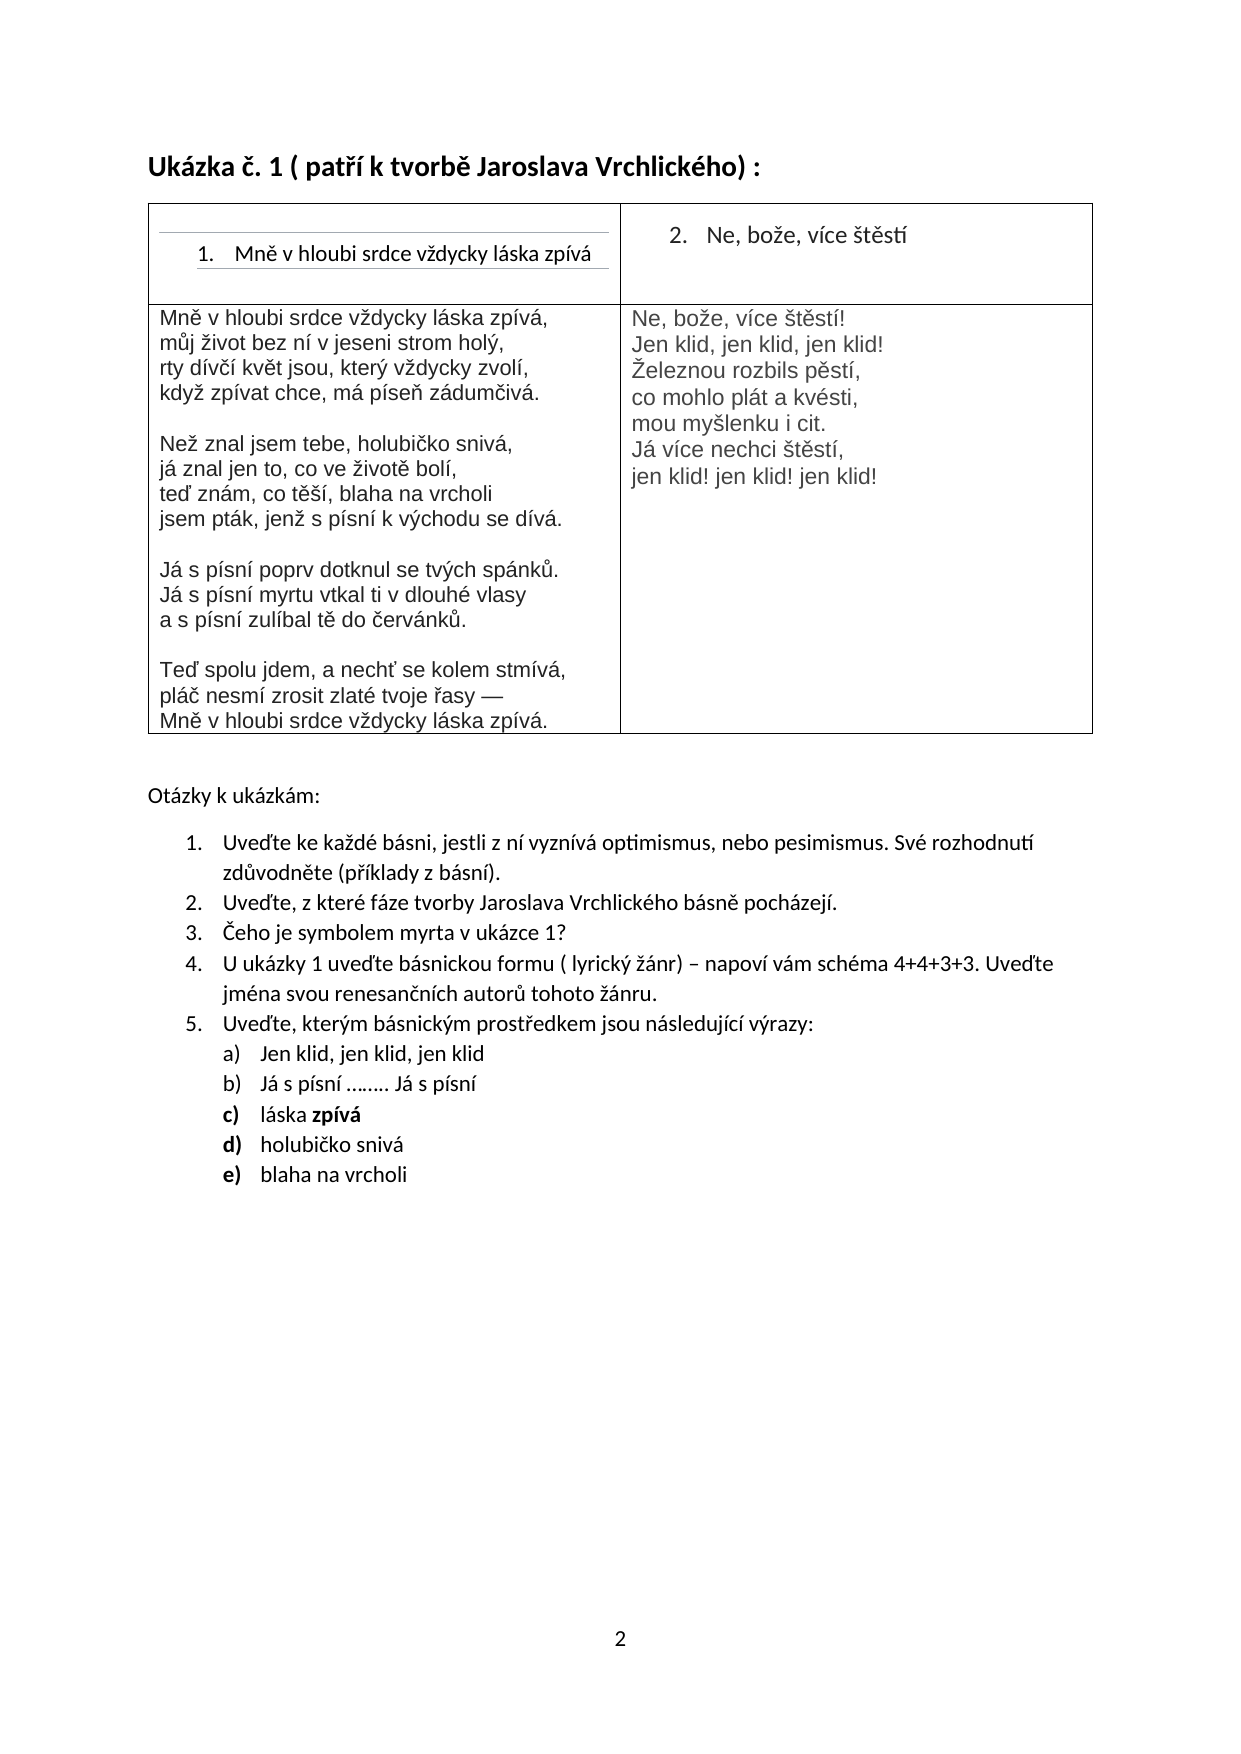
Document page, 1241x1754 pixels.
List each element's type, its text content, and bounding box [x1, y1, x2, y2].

text Otázky k ukázkám: [148, 781, 1093, 809]
list Uveďte, kterým básnickým prostředkem jsou následující výrazy: [185, 1009, 1093, 1037]
list blaha na vrcholi [223, 1160, 1093, 1188]
list Jen klid, jen klid, jen klid [223, 1039, 1093, 1067]
list láska zpívá [223, 1100, 1093, 1128]
list Uveďte ke každé básni, jestli z ní vyznívá optimismus, nebo pesimismus. Své rozhodnutí zdůvodněte (příklady z básní). [185, 828, 1093, 886]
list Čeho je symbolem myrta v ukázce 1? [185, 918, 1093, 946]
list Já s písní …….. Já s písní [223, 1069, 1093, 1097]
table_cell Ne, bože, více štěstí! Jen klid, jen klid, jen klid! Železnou rozbils pěstí, co mohlo plát a kvésti, mou myšlenku i cit. Já více nechci štěstí, jen klid! jen klid! jen klid! [621, 305, 1092, 733]
table_header Ne, bože, více štěstí [621, 204, 1092, 303]
table_cell Mně v hloubi srdce vždycky láska zpívá, můj život bez ní v jeseni strom holý, rty dívčí květ jsou, který vždycky zvolí, když zpívat chce, má píseň zádumčivá. Než znal jsem tebe, holubičko snivá, já znal jen to, co ve životě bolí, teď znám, co těší, blaha na vrcholi jsem pták, jenž s písní k východu se dívá. Já s písní poprv dotknul se tvých spánků. Já s písní myrtu vtkal ti v dlouhé vlasy a s písní zulíbal tě do červánků. Teď spolu jdem, a nechť se kolem stmívá, pláč nesmí zrosit zlaté tvoje řasy — Mně v hloubi srdce vždycky láska zpívá. [149, 305, 620, 733]
list Uveďte, z které fáze tvorby Jaroslava Vrchlického básně pocházejí. [185, 888, 1093, 916]
list holubičko snivá [223, 1130, 1093, 1158]
list U ukázky 1 uveďte básnickou formu ( lyrický žánr) – napoví vám schéma 4+4+3+3. Uveďte jména svou renesančních autorů tohoto žánru. [185, 949, 1093, 1007]
table_header Mně v hloubi srdce vždycky láska zpívá [149, 204, 620, 303]
text Ukázka č. 1 ( patří k tvorbě Jaroslava Vrchlického) : [148, 148, 1093, 183]
